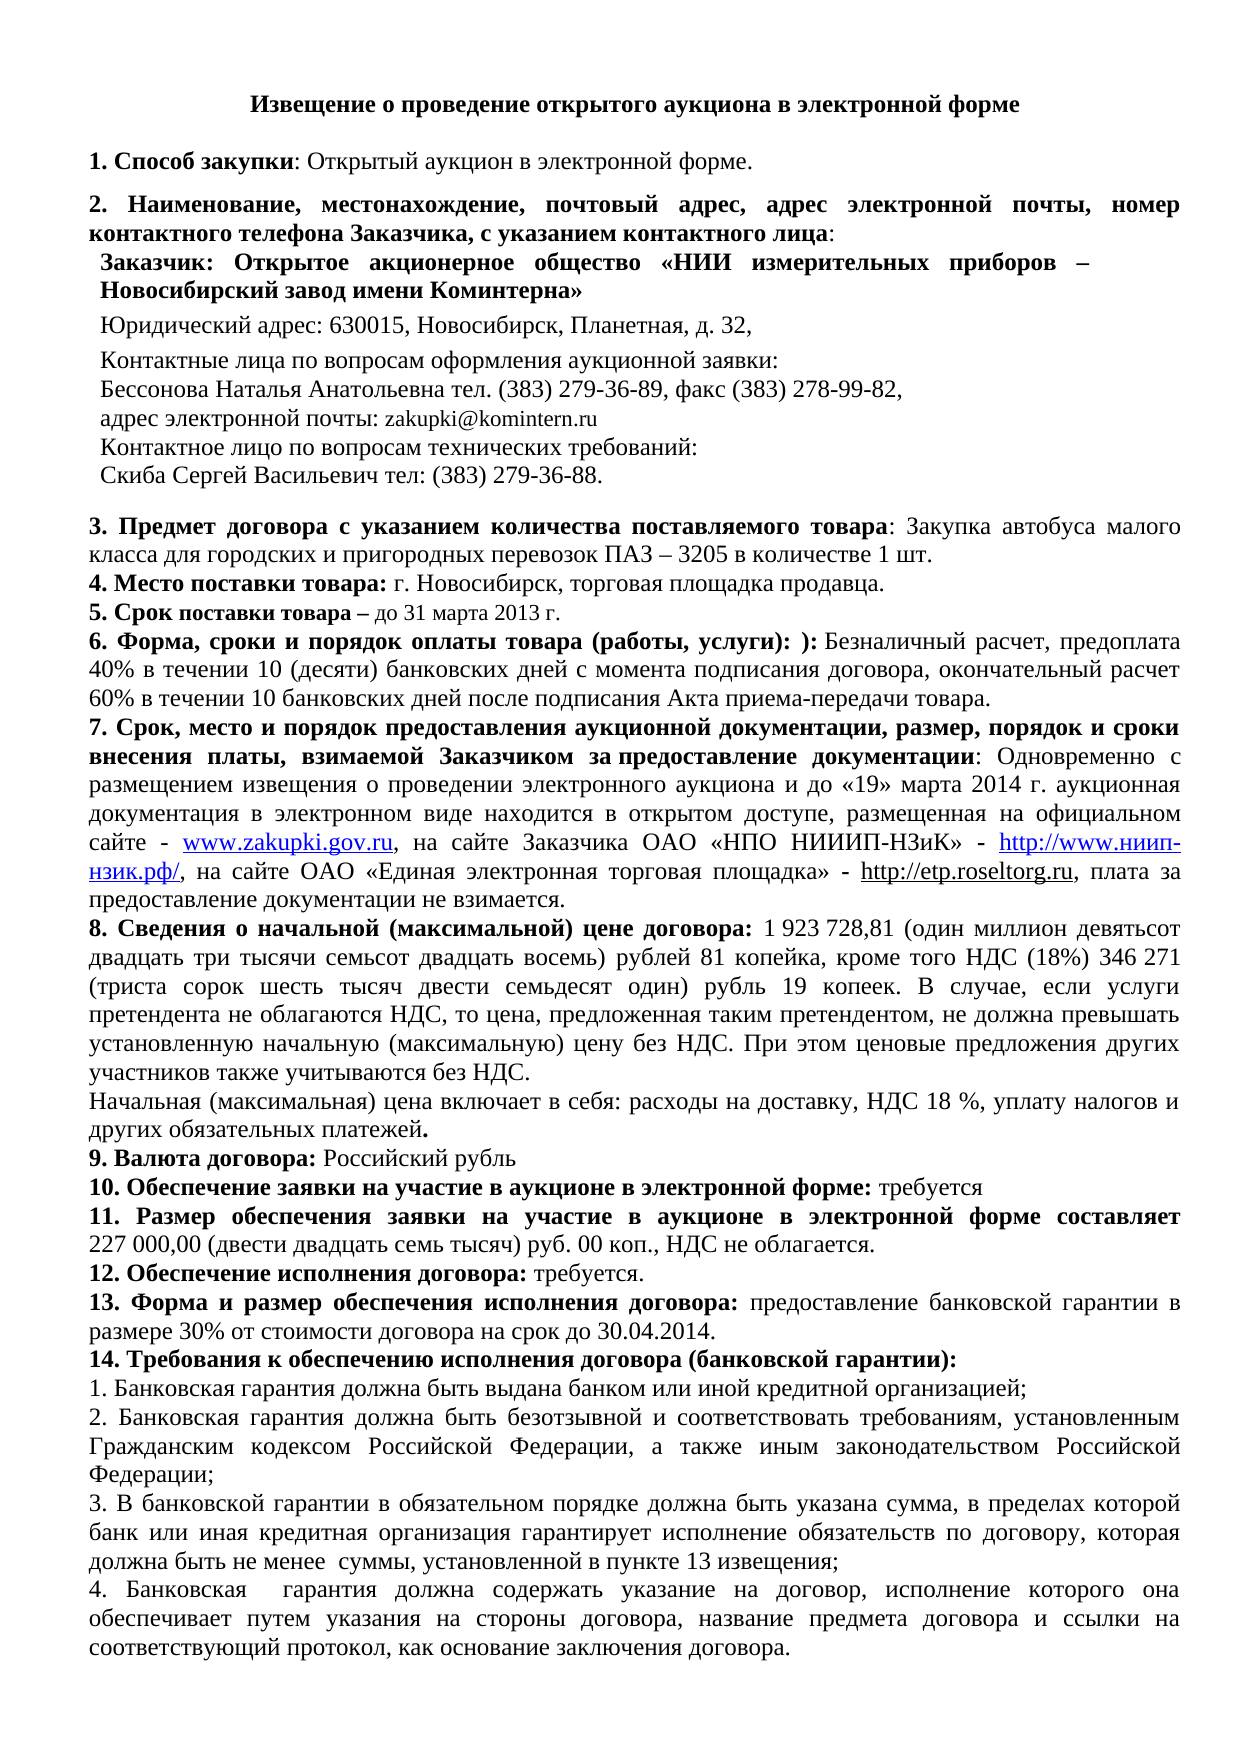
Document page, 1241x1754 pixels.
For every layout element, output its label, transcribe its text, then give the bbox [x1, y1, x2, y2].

text 13. Форма и размер обеспечения исполнения договора: предоставление банковской гарантии в размере 30% от стоимости договора на срок до 30.04.2014. [89, 1287, 1181, 1344]
text 3. В банковской гарантии в обязательном порядке должна быть указана сумма, в пределах которой банк или иная кредитная организация гарантирует исполнение обязательств по договору, которая должна быть не менее суммы, установленной в пункте 13 извещения; [89, 1488, 1181, 1574]
list 10. Обеспечение заявки на участие в аукционе в электронной форме: требуется [89, 1172, 1181, 1201]
text 7. Срок, место и порядок предоставления аукционной документации, размер, порядок и сроки внесения платы, взимаемой Заказчиком за предоставление документации: Одновременно с размещением извещения о проведении электронного аукциона и до «19» марта 2014 г. аукционная документация в электронном виде находится в открытом доступе, размещенная на официальном сайте - www.zakupki.gov.ru, на сайте Заказчика ОАО «НПО НИИИП-НЗиК» - http://www.ниип-нзик.рф/, на сайте ОАО «Единая электронная торговая площадка» - http://etp.roseltorg.ru, плата за предоставление документации не взимается. [89, 712, 1181, 913]
list Начальная (максимальная) цена включает в себя: расходы на доставку, НДС 18 %, уплату налогов и других обязательных платежей. [89, 1086, 1181, 1143]
text 2. Банковская гарантия должна быть безотзывной и соответствовать требованиям, установленным Гражданским кодексом Российской Федерации, а также иным законодательством Российской Федерации; [89, 1402, 1181, 1488]
list 9. Валюта договора: Российский рубль [89, 1143, 1181, 1172]
text 1. Способ закупки: Открытый аукцион в электронной форме. [89, 146, 1181, 175]
table_cell Юридический адрес: 630015, Новосибирск, Планетная, д. 32, [89, 311, 1101, 346]
table_cell Контактные лица по вопросам оформления аукционной заявки: Бессонова Наталья Анатольевна тел. (383) 279-36-89, факс (383) 278-99-82, адрес электронной почты: zakupki@komintern.ru [89, 346, 1101, 432]
text 3. Предмет договора с указанием количества поставляемого товара: Закупка автобуса малого класса для городских и пригородных перевозок ПАЗ – 3205 в количестве 1 шт. [89, 511, 1181, 568]
list 8. Сведения о начальной (максимальной) цене договора: 1 923 728,81 (один миллион девятьсот двадцать три тысячи семьсот двадцать восемь) рублей 81 копейка, кроме того НДС (18%) 346 271 (триста сорок шесть тысяч двести семьдесят один) рубль 19 копеек. В случае, если услуги претендента не облагаются НДС, то цена, предложенная таким претендентом, не должна превышать установленную начальную (максимальную) цену без НДС. При этом ценовые предложения других участников также учитываются без НДС. [89, 913, 1181, 1086]
table_header Заказчик: Открытое акционерное общество «НИИ измерительных приборов – Новосибирский завод имени Коминтерна» [89, 247, 1101, 311]
text 11. Размер обеспечения заявки на участие в аукционе в электронной форме составляет 227 000,00 (двести двадцать семь тысяч) руб. 00 коп., НДС не облагается. [89, 1201, 1181, 1258]
text 12. Обеспечение исполнения договора: требуется. [89, 1258, 1181, 1287]
text 1. Банковская гарантия должна быть выдана банком или иной кредитной организацией; [89, 1373, 1181, 1402]
text 4. Место поставки товара: г. Новосибирск, торговая площадка продавца. [89, 568, 1181, 597]
text Извещение о проведение открытого аукциона в электронной форме [89, 89, 1181, 117]
text 2. Наименование, местонахождение, почтовый адрес, адрес электронной почты, номер контактного телефона Заказчика, с указанием контактного лица: [89, 189, 1181, 247]
text 6. Форма, сроки и порядок оплаты товара (работы, услуги): ): Безналичный расчет, предоплата 40% в течении 10 (десяти) банковских дней с момента подписания договора, окончательный расчет 60% в течении 10 банковских дней после подписания Акта приема-передачи товара. [89, 626, 1181, 712]
text 14. Требования к обеспечению исполнения договора (банковской гарантии): [89, 1344, 1181, 1373]
table_cell Контактное лицо по вопросам технических требований: Скиба Сергей Васильевич тел: (383) 279-36-88. [89, 432, 1101, 489]
text 5. Срок поставки товара – до 31 марта 2013 г. [89, 597, 1181, 626]
text 4. Банковская гарантия должна содержать указание на договор, исполнение которого она обеспечивает путем указания на стороны договора, название предмета договора и ссылки на соответствующий протокол, как основание заключения договора. [89, 1574, 1181, 1661]
